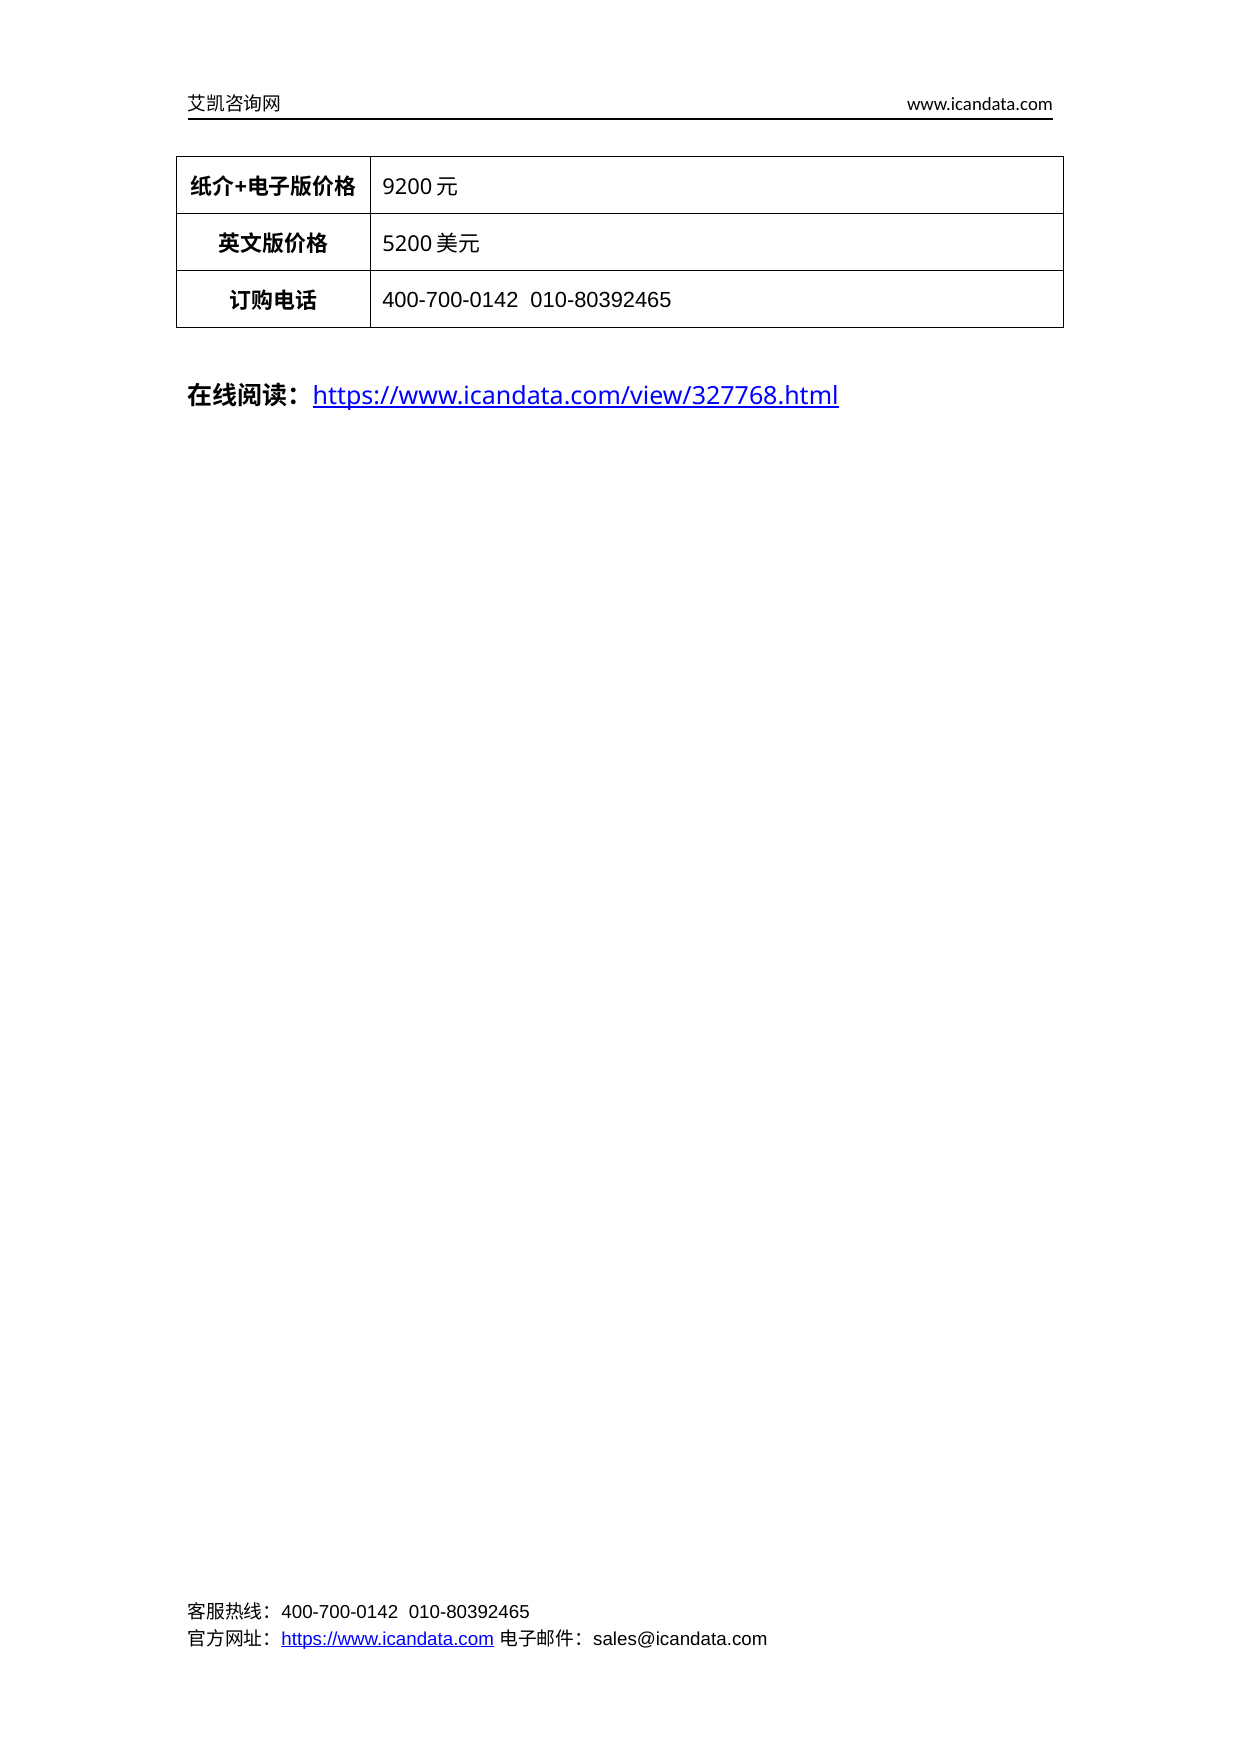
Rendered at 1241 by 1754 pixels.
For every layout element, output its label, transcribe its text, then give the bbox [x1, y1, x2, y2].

table_cell 400-700-0142 010-80392465 [371, 271, 1063, 327]
table_cell 纸介+电子版价格 [177, 157, 370, 213]
table_cell 订购电话 [177, 271, 370, 327]
table_cell 英文版价格 [177, 214, 370, 270]
table_cell 9200元 [371, 157, 1063, 213]
text 在线阅读：https://www.icandata.com/view/327768.html [187, 361, 1053, 426]
table_cell 5200美元 [371, 214, 1063, 270]
